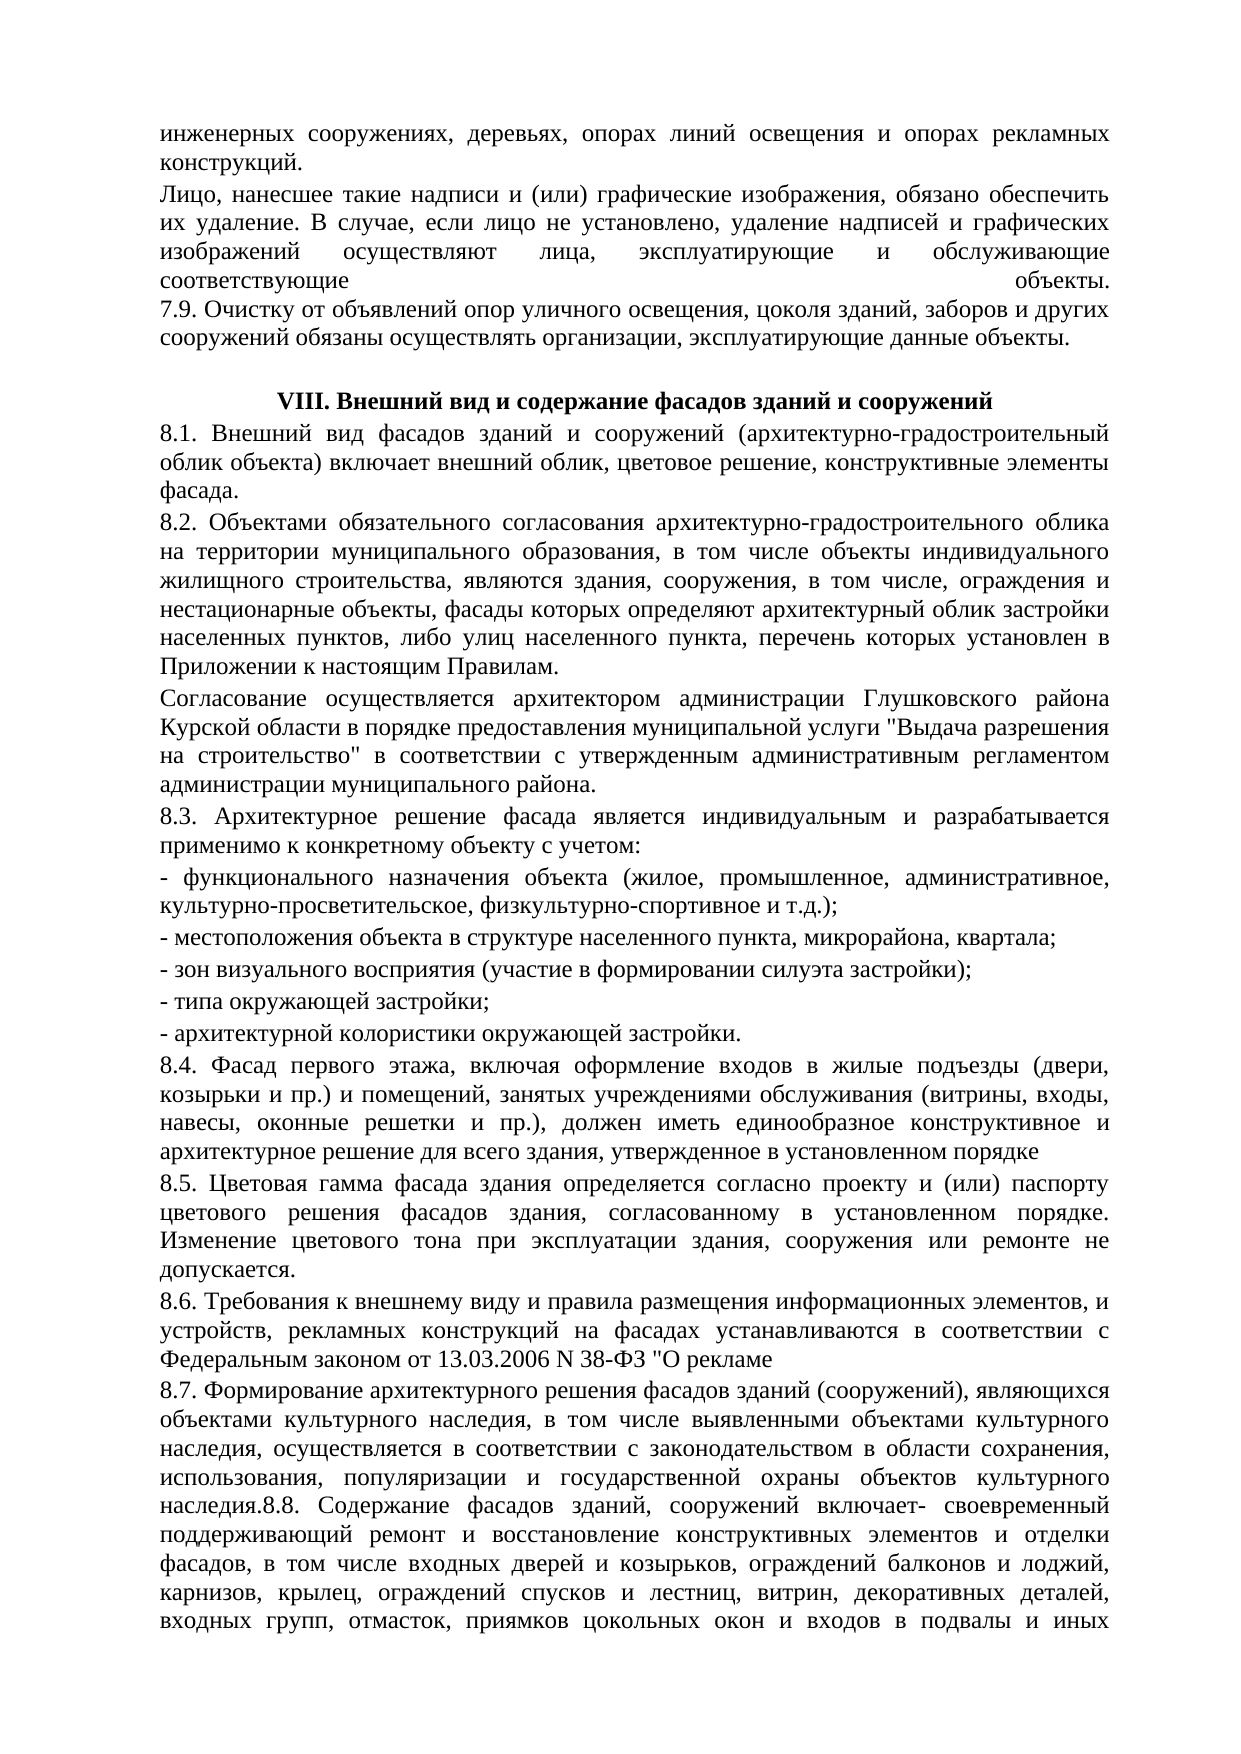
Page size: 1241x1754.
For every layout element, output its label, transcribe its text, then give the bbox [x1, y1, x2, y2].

text - типа окружающей застройки; [159, 986, 1110, 1015]
text - зон визуального восприятия (участие в формировании силуэта застройки); [159, 954, 1110, 983]
text 8.5. Цветовая гамма фасада здания определяется согласно проекту и (или) паспорту цветового решения фасадов здания, согласованному в установленном порядке. Изменение цветового тона при эксплуатации здания, сооружения или ремонте не допускается. [159, 1168, 1110, 1283]
text VIII. Внешний вид и содержание фасадов зданий и сооружений [159, 386, 1110, 415]
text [159, 118, 1110, 176]
text 8.3. Архитектурное решение фасада является индивидуальным и разрабатывается применимо к конкретному объекту с учетом: [159, 801, 1110, 859]
text 8.2. Объектами обязательного согласования архитектурно-градостроительного облика на территории муниципального образования, в том числе объекты индивидуального жилищного строительства, являются здания, сооружения, в том числе, ограждения и нестационарные объекты, фасады которых определяют архитектурный облик застройки населенных пунктов, либо улиц населенного пункта, перечень которых установлен в Приложении к настоящим Правилам. [159, 507, 1110, 680]
text - архитектурной колористики окружающей застройки. [159, 1018, 1110, 1047]
text Согласование осуществляется архитектором администрации Глушковского района Курской области в порядке предоставления муниципальной услуги "Выдача разрешения на строительство" в соответствии с утвержденным административным регламентом администрации муниципального района. [159, 683, 1110, 798]
text 8.1. Внешний вид фасадов зданий и сооружений (архитектурно-градостроительный облик объекта) включает внешний облик, цветовое решение, конструктивные элементы фасада. [159, 418, 1110, 504]
text 8.4. Фасад первого этажа, включая оформление входов в жилые подъезды (двери, козырьки и пр.) и помещений, занятых учреждениями обслуживания (витрины, входы, навесы, оконные решетки и пр.), должен иметь единообразное конструктивное и архитектурное решение для всего здания, утвержденное в установленном порядке [159, 1050, 1110, 1165]
text - функционального назначения объекта (жилое, промышленное, административное, культурно-просветительское, физкультурно-спортивное и т.д.); [159, 862, 1110, 919]
text Лицо, нанесшее такие надписи и (или) графические изображения, обязано обеспечить их удаление. В случае, если лицо не установлено, удаление надписей и графических изображений осуществляют лица, эксплуатирующие и обслуживающие соответствующие объекты. 7.9. Очистку от объявлений опор уличного освещения, цоколя зданий, заборов и других сооружений обязаны осуществлять организации, эксплуатирующие данные объекты. [159, 179, 1110, 351]
text 8.6. Требования к внешнему виду и правила размещения информационных элементов, и устройств, рекламных конструкций на фасадах устанавливаются в соответствии с Федеральным законом от 13.03.2006 N 38-ФЗ "О рекламе [159, 1286, 1110, 1372]
text - местоположения объекта в структуре населенного пункта, микрорайона, квартала; [159, 922, 1110, 951]
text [159, 1376, 1110, 1634]
